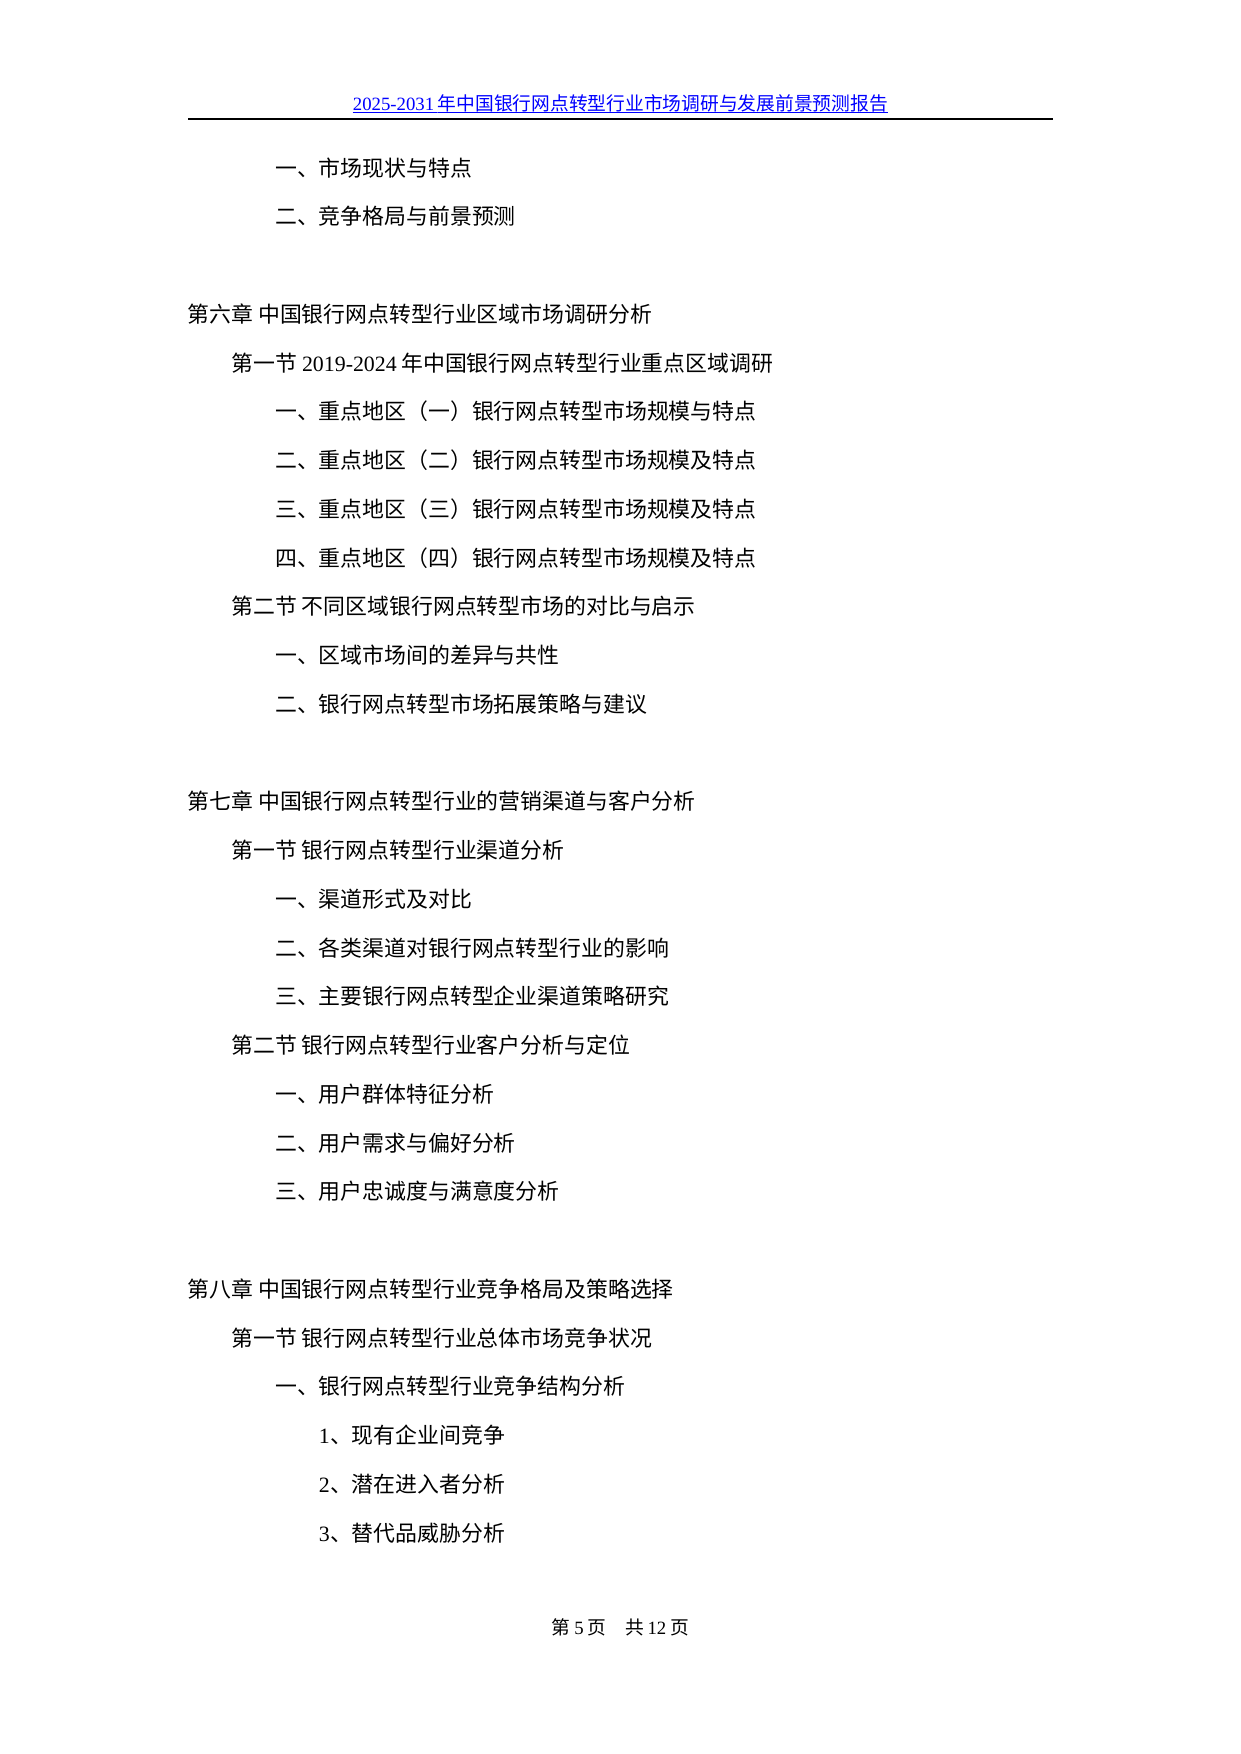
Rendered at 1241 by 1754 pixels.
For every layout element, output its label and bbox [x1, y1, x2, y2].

text [187, 150, 1053, 1548]
